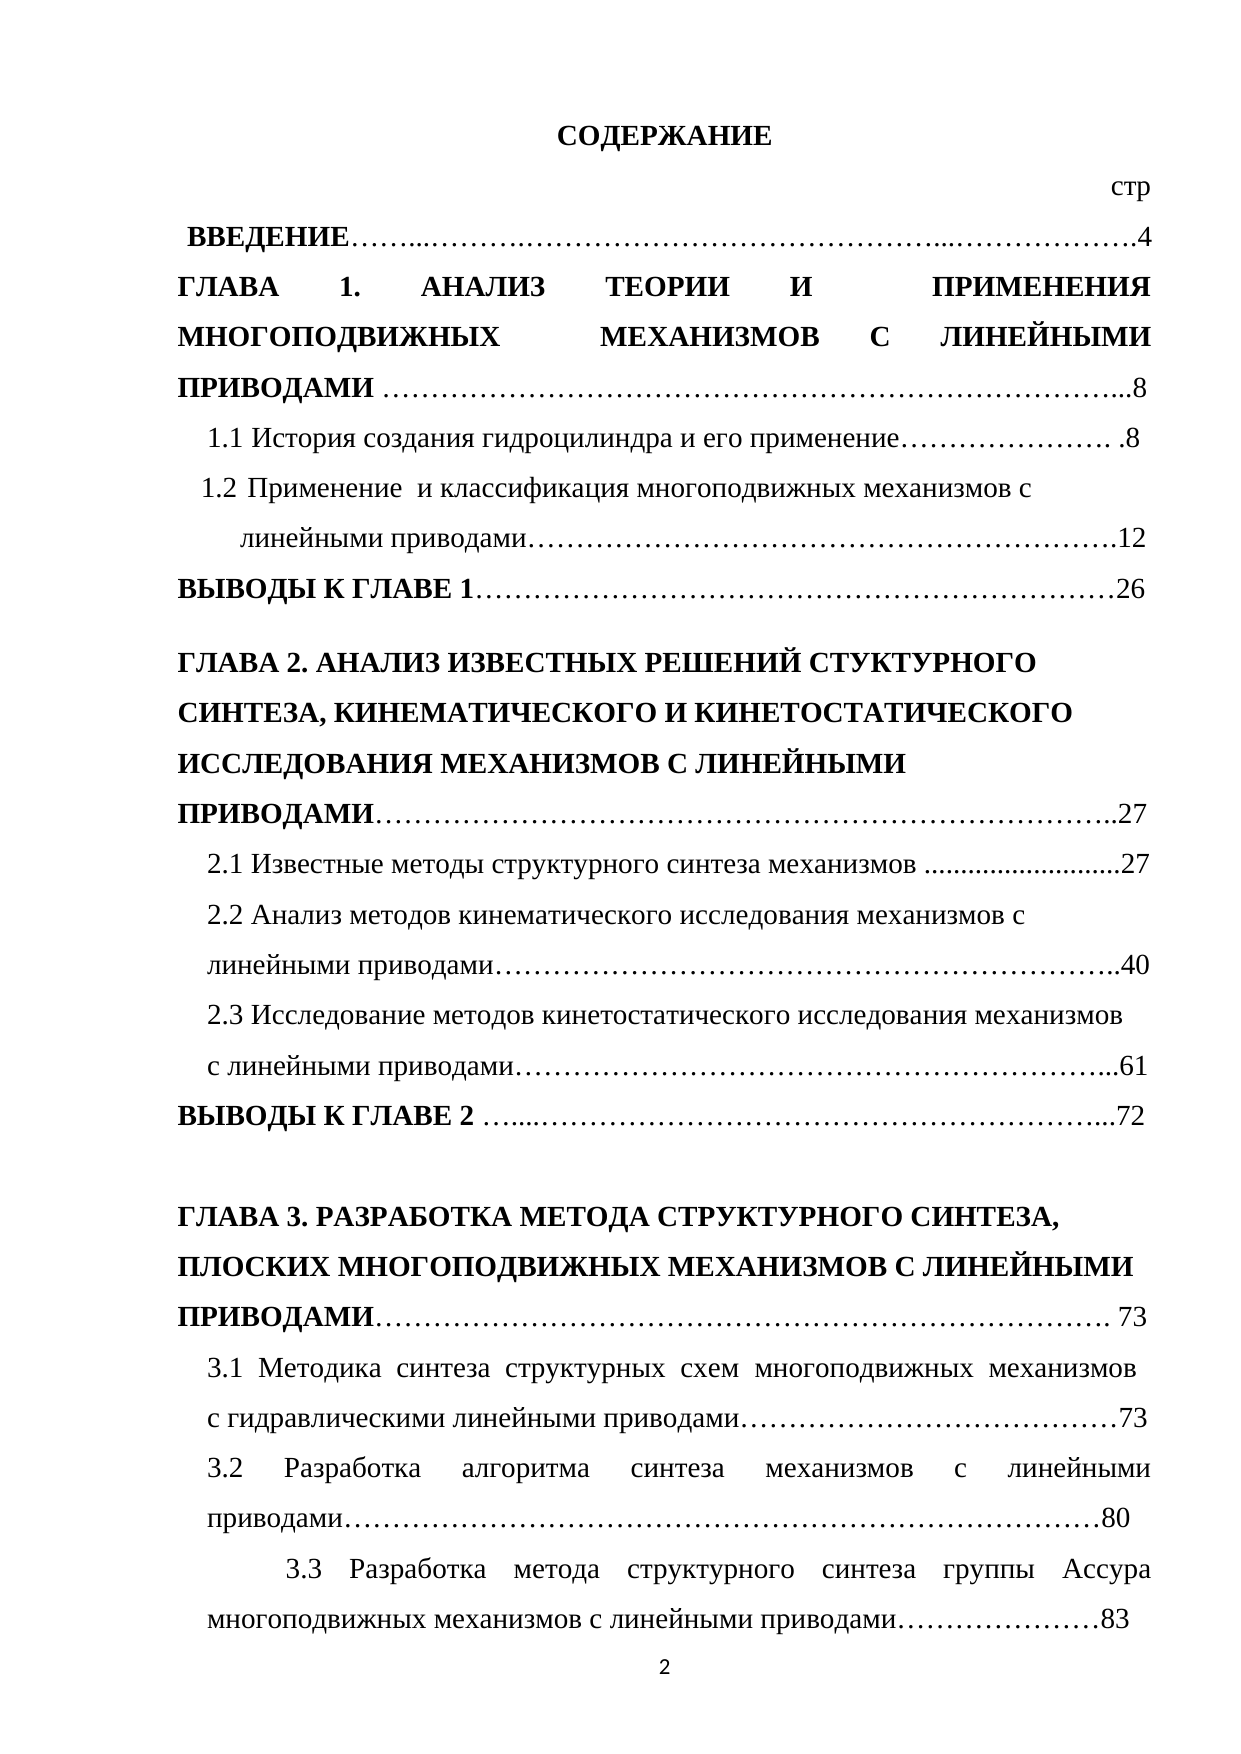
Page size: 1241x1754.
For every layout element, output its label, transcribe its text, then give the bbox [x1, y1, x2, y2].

text 3.2 Разработка алгоритма синтеза механизмов с линейными приводами……………………………………………………………………80 [207, 1450, 1152, 1534]
subtitle ВЫВОДЫ К ГЛАВЕ 1…………………………………………………………26 [177, 571, 1152, 604]
subtitle История создания гидроцилиндра и его применение…………………. .8 [177, 420, 1152, 453]
text ГЛАВА 2. АНАЛИЗ ИЗВЕСТНЫХ РЕШЕНИЙ СТУКТУРНОГО СИНТЕЗА, КИНЕМАТИЧЕСКОГО И КИНЕТОСТАТИЧЕСКОГО ИССЛЕДОВАНИЯ МЕХАНИЗМОВ С ЛИНЕЙНЫМИ ПРИВОДАМИ…………………………………………………………………..27 [177, 645, 1152, 830]
text ВВЕДЕНИЕ……...……….……………………………………...……………….4 [177, 219, 1152, 252]
text СОДЕРЖАНИЕ [177, 118, 1152, 152]
subtitle Применение и классификация многоподвижных механизмов с линейными приводами…………………………………………………….12 [201, 470, 1152, 554]
text 3.3 Разработка метода структурного синтеза группы Ассура многоподвижных механизмов с линейными приводами…………………83 [177, 1551, 1152, 1635]
text 2.1 Известные методы структурного синтеза механизмов ...........................27 [207, 847, 1152, 880]
text ГЛАВА 3. РАЗРАБОТКА МЕТОДА СТРУКТУРНОГО СИНТЕЗА, ПЛОСКИХ МНОГОПОДВИЖНЫХ МЕХАНИЗМОВ С ЛИНЕЙНЫМИ ПРИВОДАМИ…………………………………………………………………. 73 [177, 1199, 1152, 1333]
text 2.3 Исследование методов кинетостатического исследования механизмов [207, 997, 1152, 1031]
text стр [177, 168, 1152, 202]
text ГЛАВА 1. АНАЛИЗ ТЕОРИИ И ПРИМЕНЕНИЯ МНОГОПОДВИЖНЫХ МЕХАНИЗМОВ С ЛИНЕЙНЫМИ ПРИВОДАМИ …………………………………………………………………...8 [177, 269, 1152, 403]
text 2.2 Анализ методов кинематического исследования механизмов с линейными приводами………………………………………………………..40 [207, 897, 1152, 981]
text с линейными приводами……………………………………………………...61 [207, 1048, 1152, 1081]
text ВЫВОДЫ К ГЛАВЕ 2 …....…………………………………………………...72 [177, 1098, 1152, 1132]
text 3.1 Методика синтеза структурных схем многоподвижных механизмов с гидравлическими линейными приводами…………………………………73 [207, 1350, 1152, 1433]
